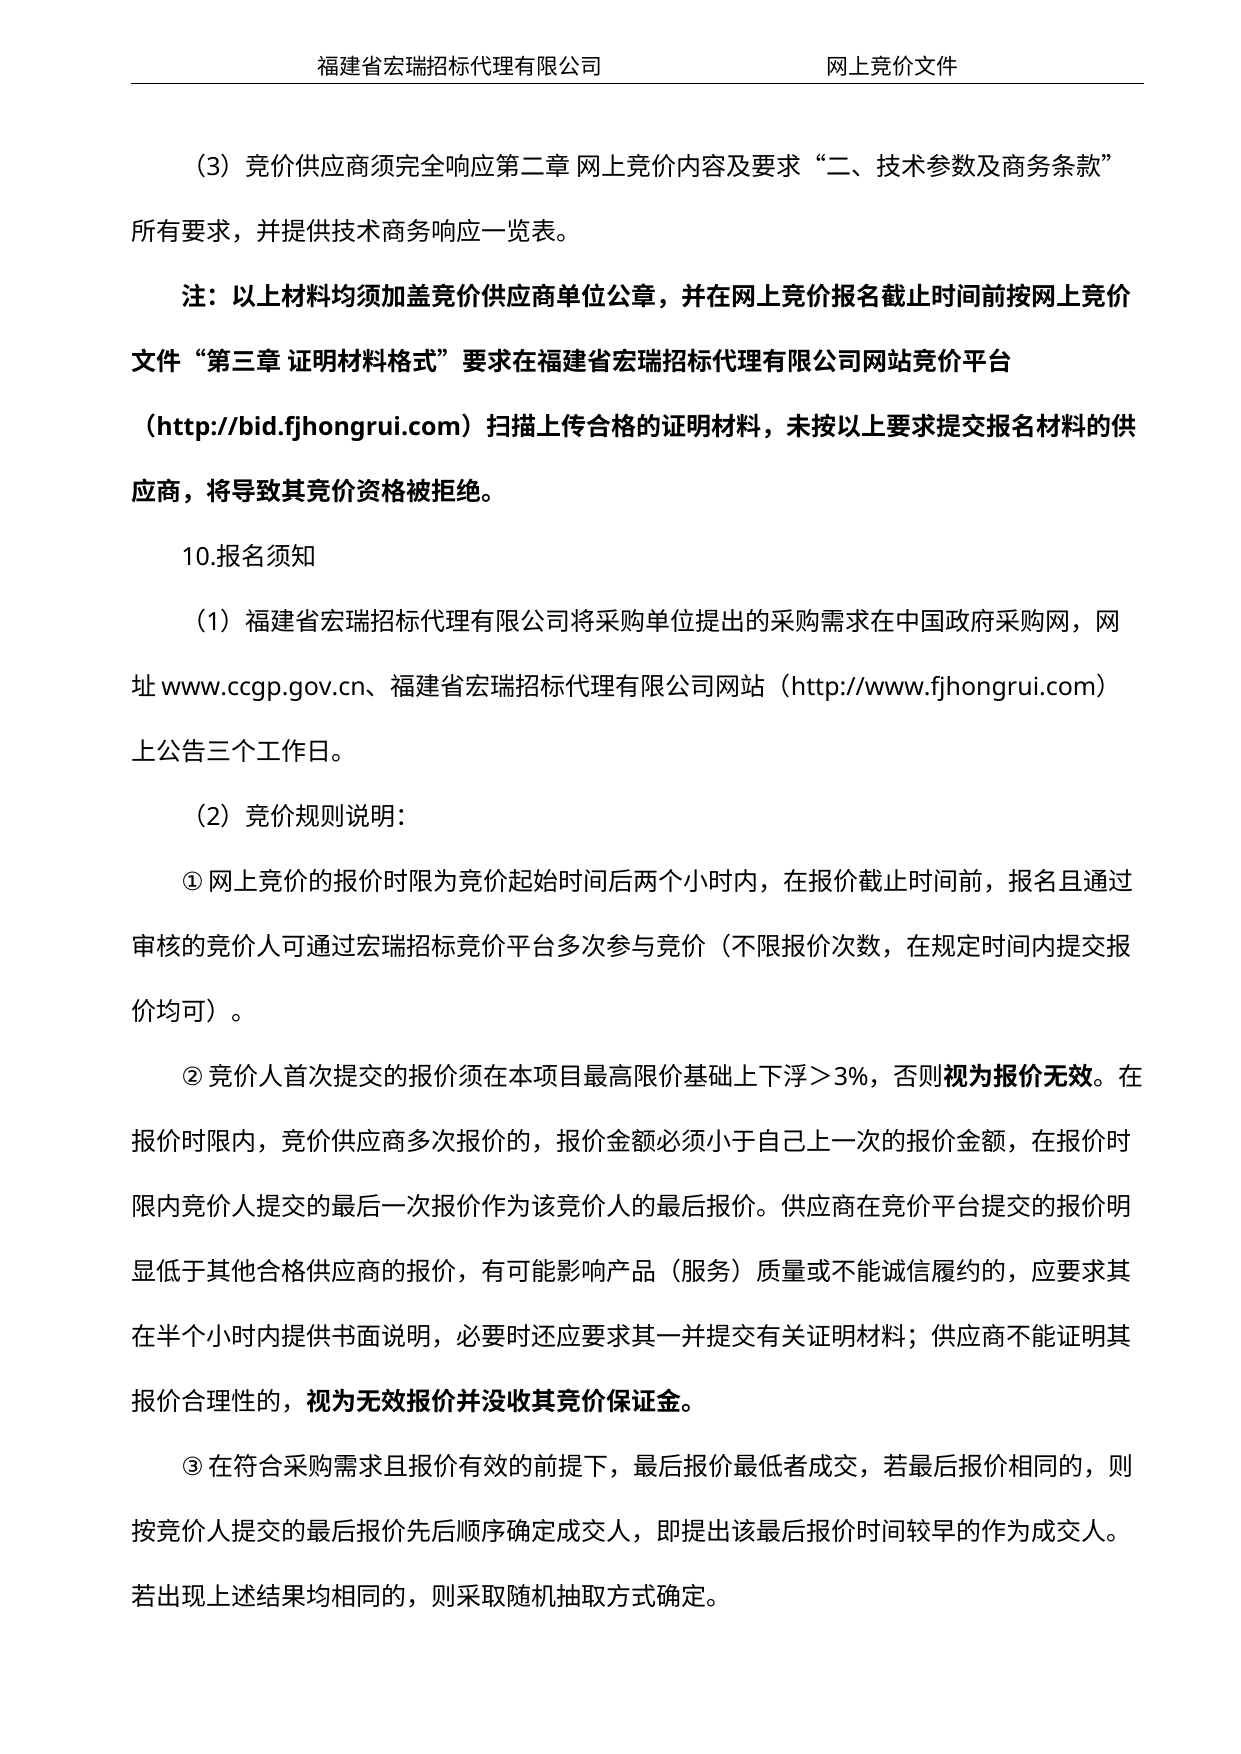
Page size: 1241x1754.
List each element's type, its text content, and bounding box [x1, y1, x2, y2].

text ①网上竞价的报价时限为竞价起始时间后两个小时内，在报价截止时间前，报名且通过审核的竞价人可通过宏瑞招标竞价平台多次参与竞价（不限报价次数，在规定时间内提交报价均可）。 [131, 847, 1144, 1042]
text ②竞价人首次提交的报价须在本项目最高限价基础上下浮＞3%，否则视为报价无效。在报价时限内，竞价供应商多次报价的，报价金额必须小于自己上一次的报价金额，在报价时限内竞价人提交的最后一次报价作为该竞价人的最后报价。供应商在竞价平台提交的报价明显低于其他合格供应商的报价，有可能影响产品（服务）质量或不能诚信履约的，应要求其在半个小时内提供书面说明，必要时还应要求其一并提交有关证明材料；供应商不能证明其报价合理性的，视为无效报价并没收其竞价保证金。 [131, 1042, 1144, 1432]
text ③在符合采购需求且报价有效的前提下，最后报价最低者成交，若最后报价相同的，则按竞价人提交的最后报价先后顺序确定成交人，即提出该最后报价时间较早的作为成交人。若出现上述结果均相同的，则采取随机抽取方式确定。 [131, 1432, 1144, 1627]
text （1）福建省宏瑞招标代理有限公司将采购单位提出的采购需求在中国政府采购网，网址www.ccgp.gov.cn、福建省宏瑞招标代理有限公司网站（http://www.fjhongrui.com）上公告三个工作日。 [131, 587, 1144, 782]
text 注：以上材料均须加盖竞价供应商单位公章，并在网上竞价报名截止时间前按网上竞价文件“第三章 证明材料格式”要求在福建省宏瑞招标代理有限公司网站竞价平台（http://bid.fjhongrui.com）扫描上传合格的证明材料，未按以上要求提交报名材料的供应商，将导致其竞价资格被拒绝。 [131, 262, 1144, 522]
text 10.报名须知 [131, 522, 1144, 587]
text （2）竞价规则说明： [131, 782, 1144, 847]
text （3）竞价供应商须完全响应第二章 网上竞价内容及要求“二、技术参数及商务条款”所有要求，并提供技术商务响应一览表。 [131, 132, 1144, 262]
